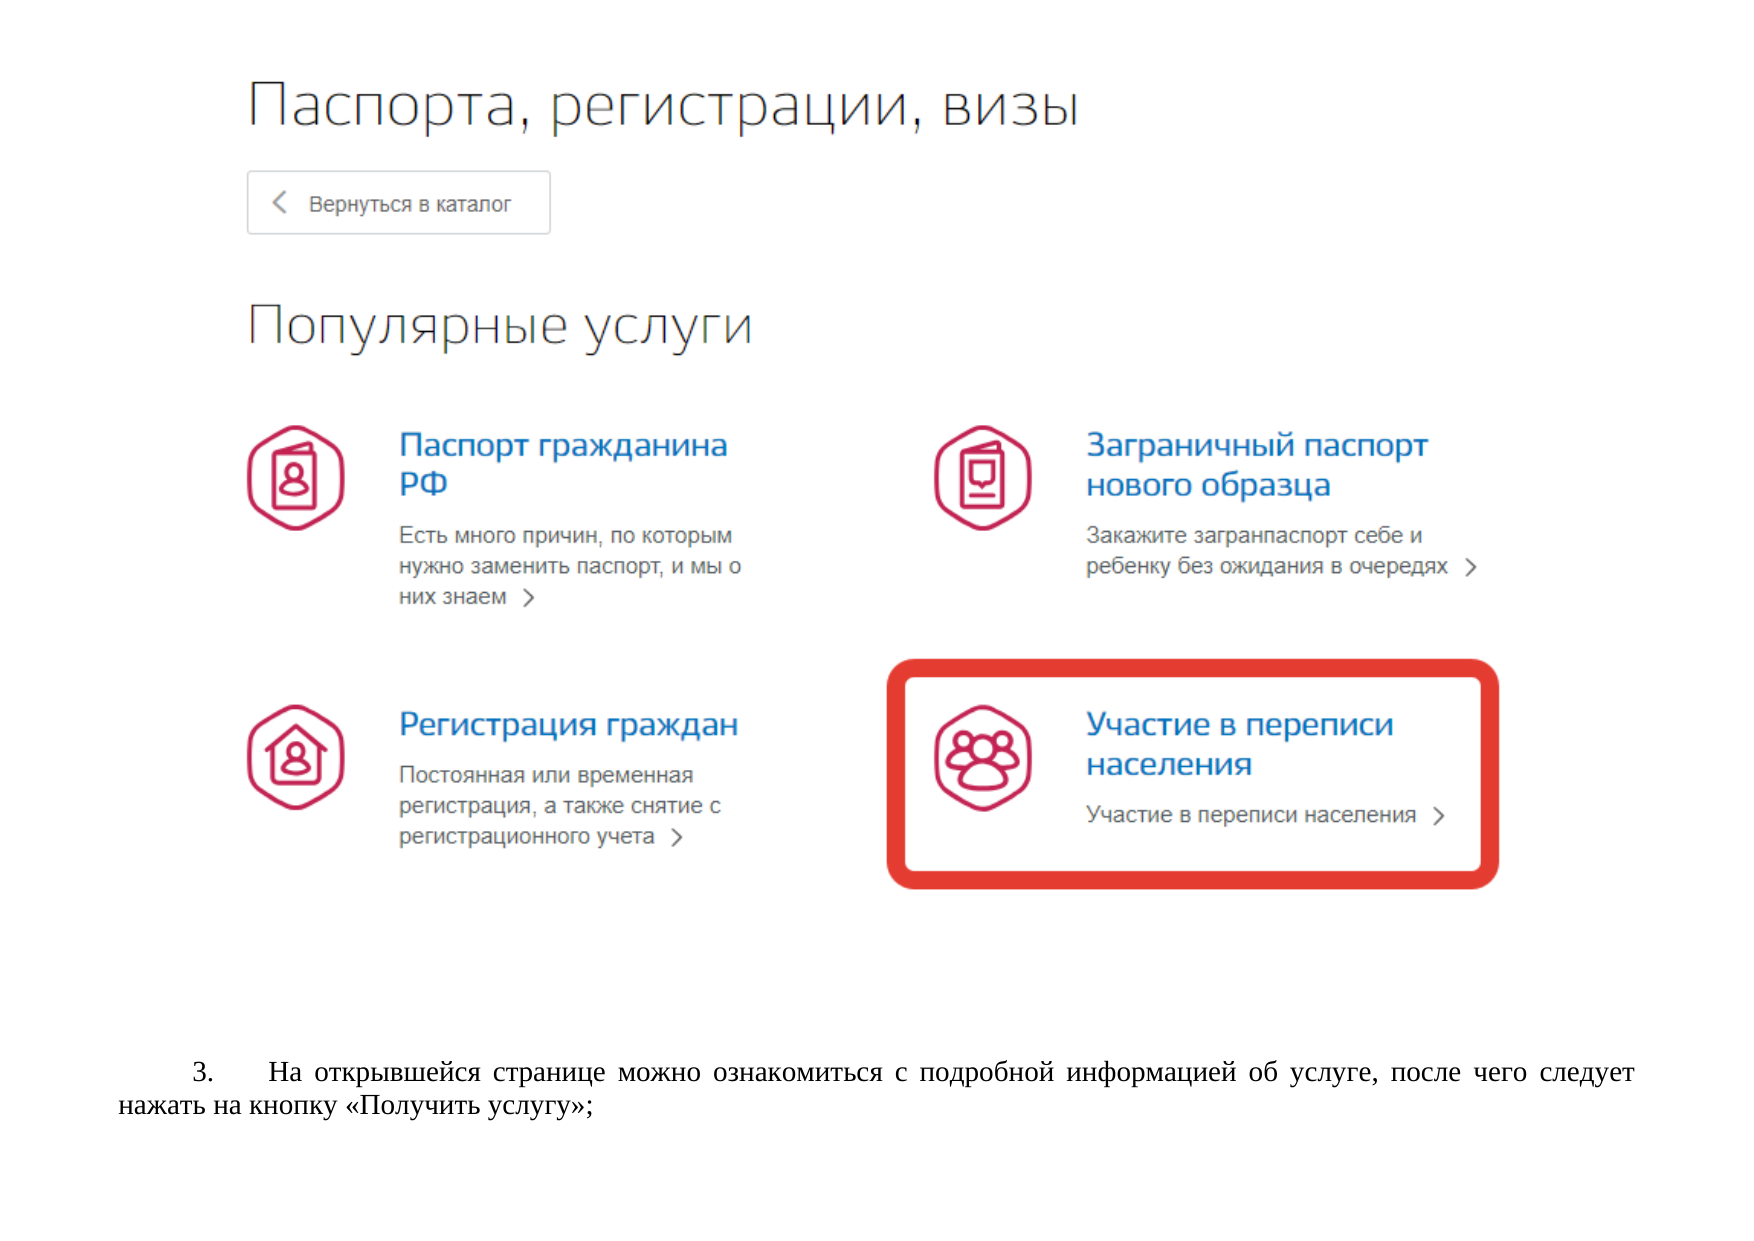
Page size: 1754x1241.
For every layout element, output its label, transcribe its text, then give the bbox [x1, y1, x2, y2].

list На открывшейся странице можно ознакомиться с подробной информацией об услуге, после чего следует нажать на кнопку «Получить услугу»; [118, 1054, 1636, 1121]
picture [206, 44, 1507, 911]
